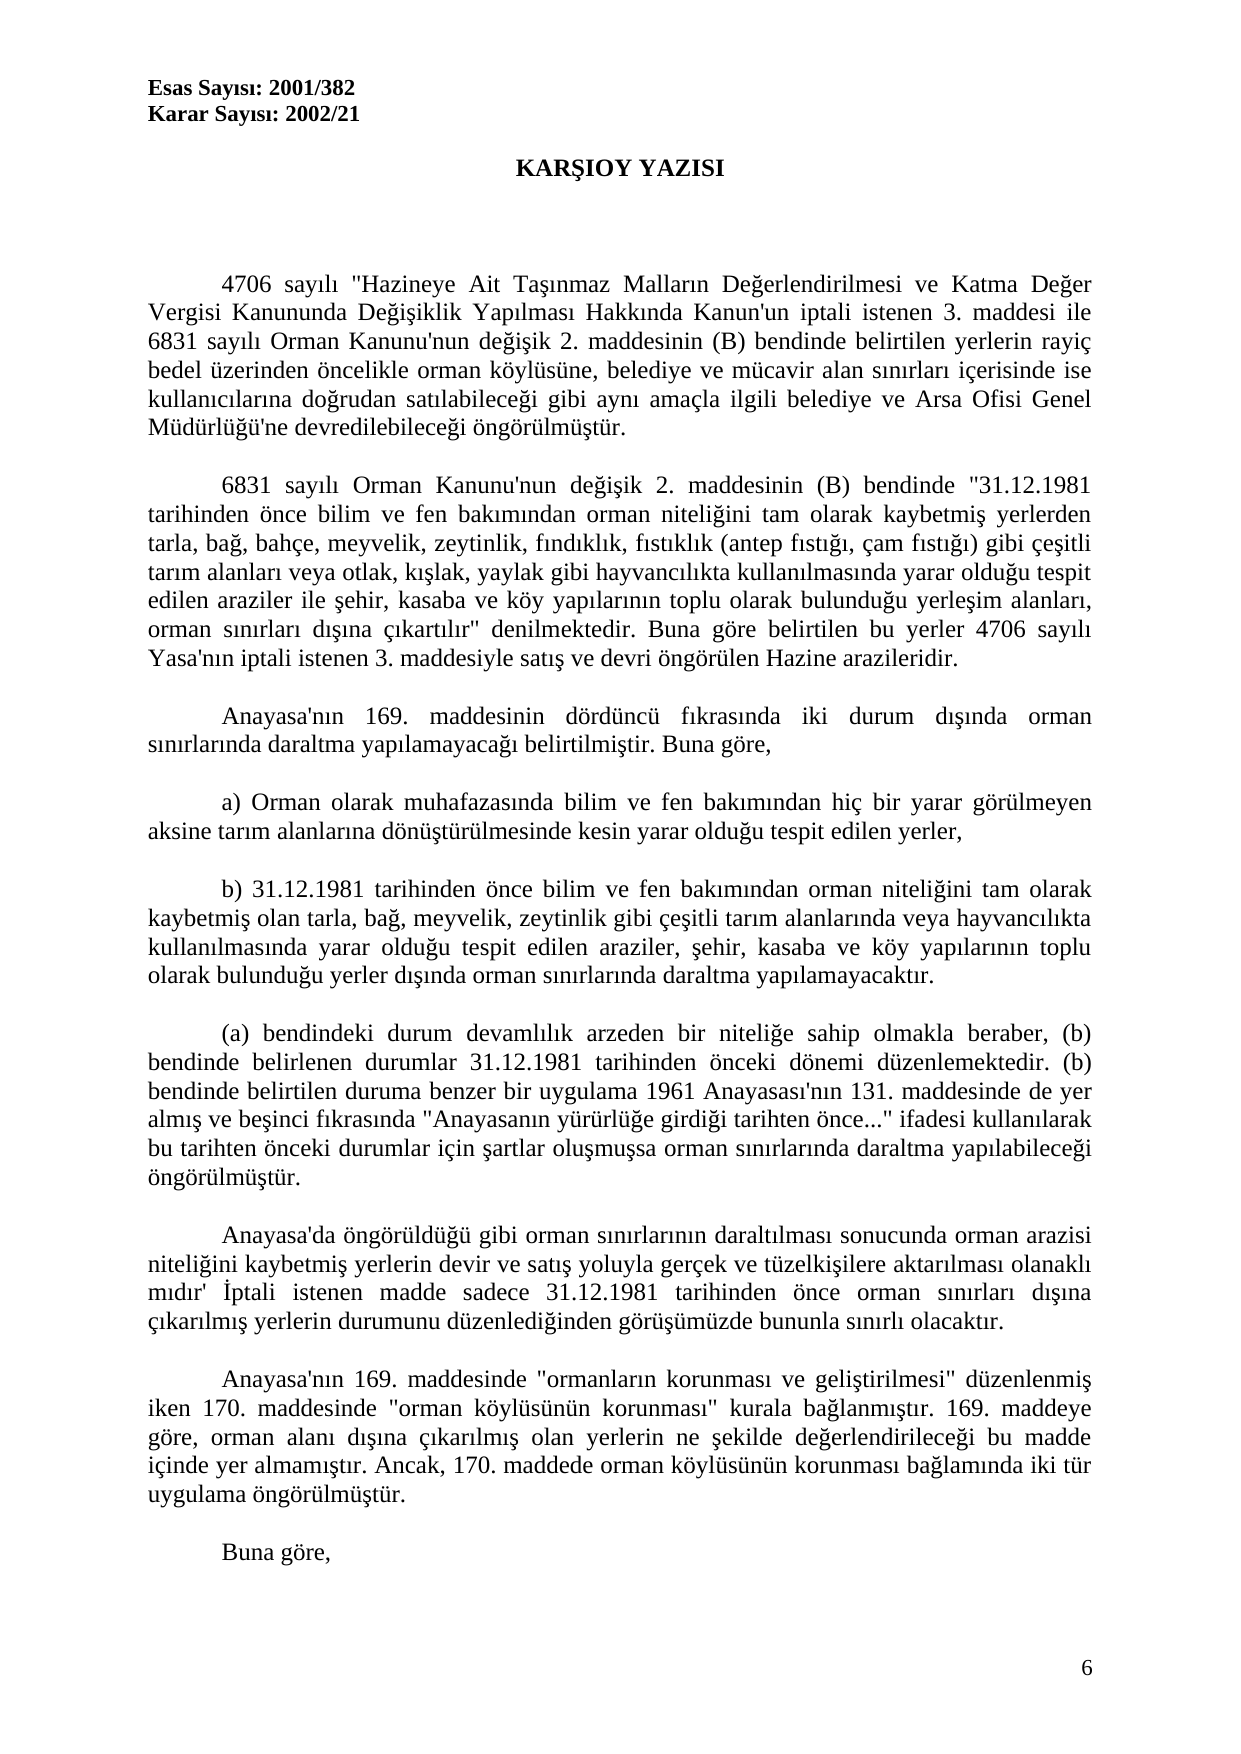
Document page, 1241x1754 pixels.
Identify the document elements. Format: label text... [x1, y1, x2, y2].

text Buna göre, [148, 1537, 1093, 1566]
text 4706 sayılı "Hazineye Ait Taşınmaz Malların Değerlendirilmesi ve Katma Değer Vergisi Kanununda Değişiklik Yapılması Hakkında Kanun'un iptali istenen 3. maddesi ile 6831 sayılı Orman Kanunu'nun değişik 2. maddesinin (B) bendinde belirtilen yerlerin rayiç bedel üzerinden öncelikle orman köylüsüne, belediye ve mücavir alan sınırları içerisinde ise kullanıcılarına doğrudan satılabileceği gibi aynı amaçla ilgili belediye ve Arsa Ofisi Genel Müdürlüğü'ne devredilebileceği öngörülmüştür. [148, 269, 1093, 441]
text Anayasa'nın 169. maddesinde "ormanların korunması ve geliştirilmesi" düzenlenmiş iken 170. maddesinde "orman köylüsünün korunması" kurala bağlanmıştır. 169. maddeye göre, orman alanı dışına çıkarılmış olan yerlerin ne şekilde değerlendirileceği bu madde içinde yer almamıştır. Ancak, 170. maddede orman köylüsünün korunması bağlamında iki tür uygulama öngörülmüştür. [148, 1364, 1093, 1508]
text (a) bendindeki durum devamlılık arzeden bir niteliğe sahip olmakla beraber, (b) bendinde belirlenen durumlar 31.12.1981 tarihinden önceki dönemi düzenlemektedir. (b) bendinde belirtilen duruma benzer bir uygulama 1961 Anayasası'nın 131. maddesinde de yer almış ve beşinci fıkrasında "Anayasanın yürürlüğe girdiği tarihten önce..." ifadesi kullanılarak bu tarihten önceki durumlar için şartlar oluşmuşsa orman sınırlarında daraltma yapılabileceği öngörülmüştür. [148, 1018, 1093, 1191]
text a) Orman olarak muhafazasında bilim ve fen bakımından hiç bir yarar görülmeyen aksine tarım alanlarına dönüştürülmesinde kesin yarar olduğu tespit edilen yerler, [148, 787, 1093, 845]
text b) 31.12.1981 tarihinden önce bilim ve fen bakımından orman niteliğini tam olarak kaybetmiş olan tarla, bağ, meyvelik, zeytinlik gibi çeşitli tarım alanlarında veya hayvancılıkta kullanılmasında yarar olduğu tespit edilen araziler, şehir, kasaba ve köy yapılarının toplu olarak bulunduğu yerler dışında orman sınırlarında daraltma yapılamayacaktır. [148, 874, 1093, 989]
text KARŞIOY YAZISI [148, 153, 1093, 182]
text Anayasa'nın 169. maddesinin dördüncü fıkrasında iki durum dışında orman sınırlarında daraltma yapılamayacağı belirtilmiştir. Buna göre, [148, 701, 1093, 758]
text 6831 sayılı Orman Kanunu'nun değişik 2. maddesinin (B) bendinde "31.12.1981 tarihinden önce bilim ve fen bakımından orman niteliğini tam olarak kaybetmiş yerlerden tarla, bağ, bahçe, meyvelik, zeytinlik, fındıklık, fıstıklık (antep fıstığı, çam fıstığı) gibi çeşitli tarım alanları veya otlak, kışlak, yaylak gibi hayvancılıkta kullanılmasında yarar olduğu tespit edilen araziler ile şehir, kasaba ve köy yapılarının toplu olarak bulunduğu yerleşim alanları, orman sınırları dışına çıkartılır" denilmektedir. Buna göre belirtilen bu yerler 4706 sayılı Yasa'nın iptali istenen 3. maddesiyle satış ve devri öngörülen Hazine arazileridir. [148, 470, 1093, 672]
text Anayasa'da öngörüldüğü gibi orman sınırlarının daraltılması sonucunda orman arazisi niteliğini kaybetmiş yerlerin devir ve satış yoluyla gerçek ve tüzelkişilere aktarılması olanaklı mıdır' İptali istenen madde sadece 31.12.1981 tarihinden önce orman sınırları dışına çıkarılmış yerlerin durumunu düzenlediğinden görüşümüzde bununla sınırlı olacaktır. [148, 1220, 1093, 1335]
